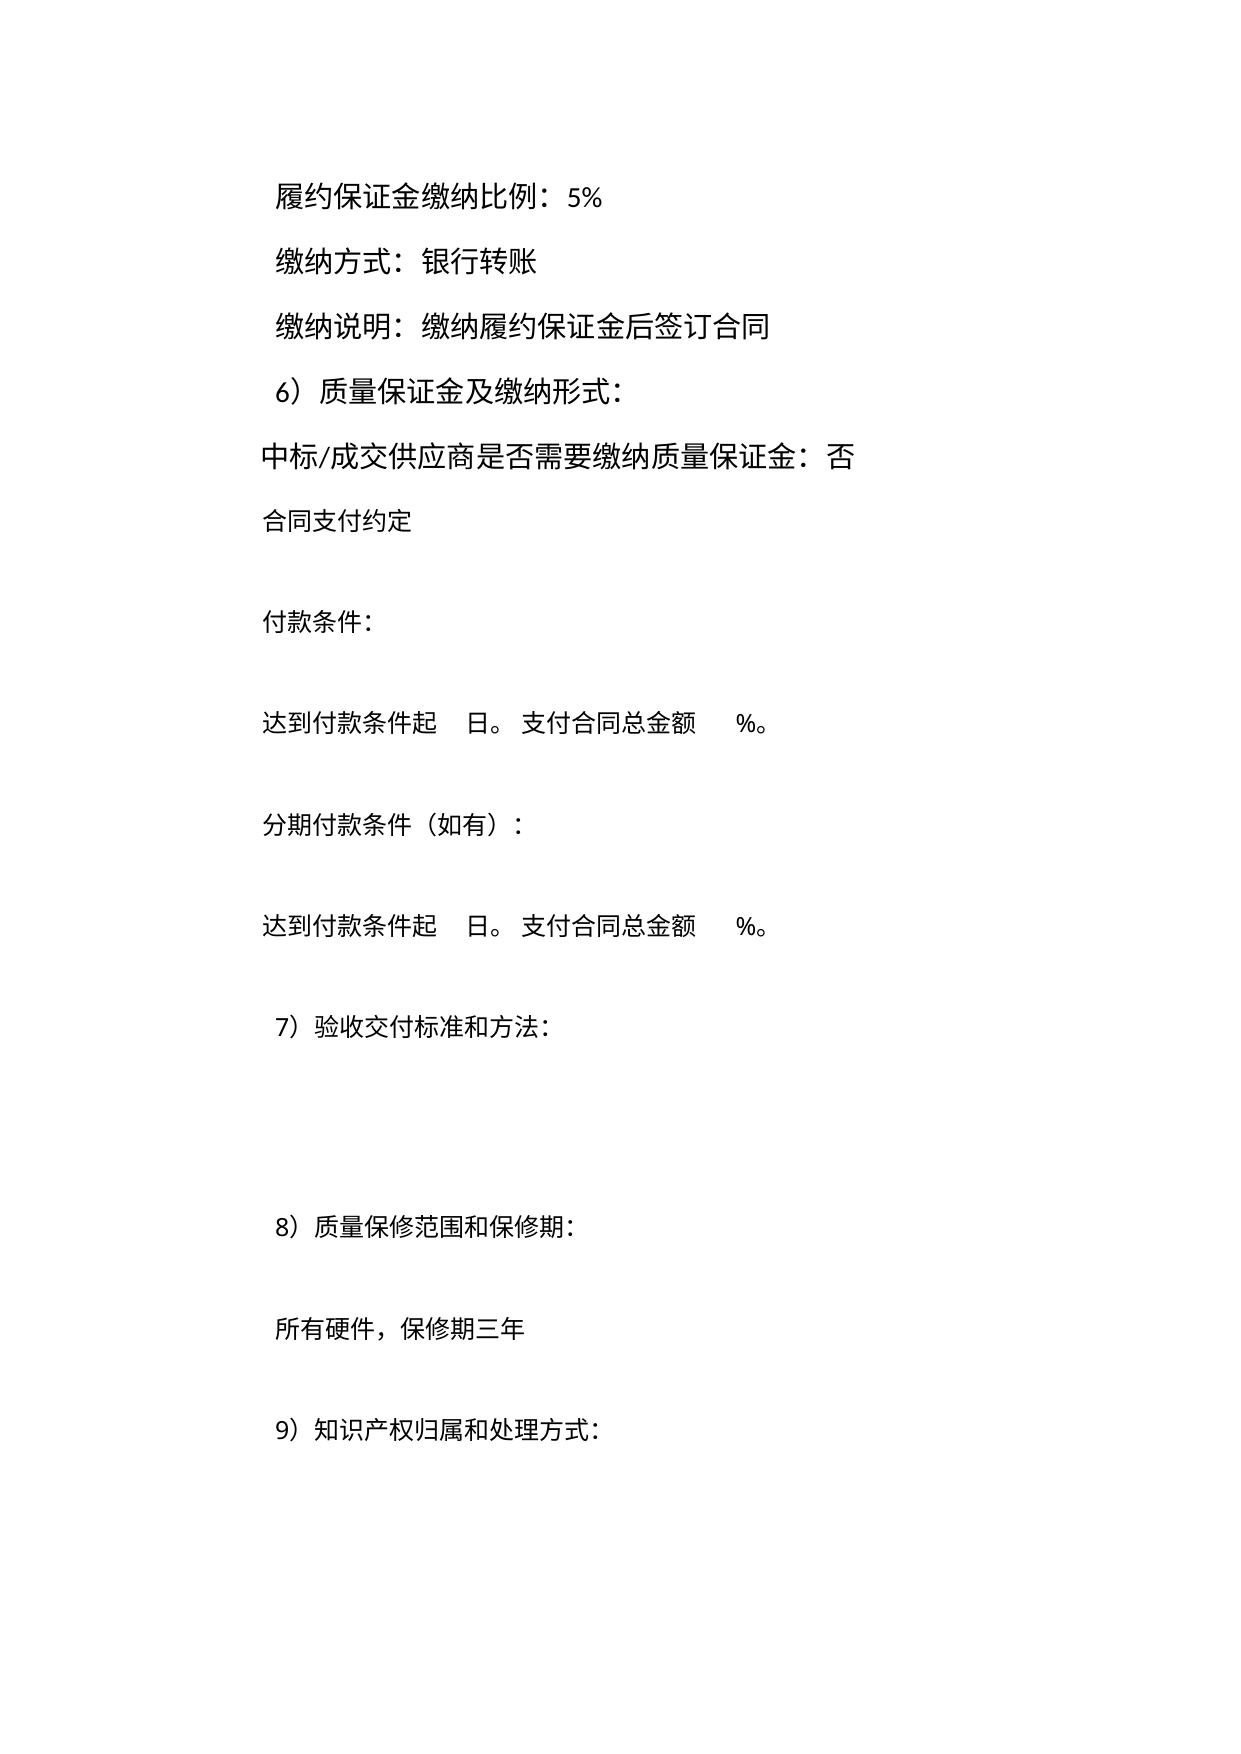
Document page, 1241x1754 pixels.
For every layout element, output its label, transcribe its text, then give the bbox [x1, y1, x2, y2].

text 付款条件： [187, 588, 1053, 653]
text 6）质量保证金及缴纳形式： [187, 357, 1053, 422]
text 分期付款条件（如有）： [187, 791, 1053, 856]
text 7）验收交付标准和方法： [187, 993, 1053, 1058]
text 达到付款条件起 日。 支付合同总金额 %。 [187, 892, 1053, 957]
text 合同支付约定 [187, 487, 1053, 552]
text 8）质量保修范围和保修期： [187, 1193, 1053, 1258]
text 缴纳方式：银行转账 [187, 227, 1053, 292]
text 9）知识产权归属和处理方式： [187, 1396, 1053, 1461]
text 达到付款条件起 日。 支付合同总金额 %。 [187, 689, 1053, 754]
text 履约保证金缴纳比例：5% [187, 162, 1053, 227]
text 中标/成交供应商是否需要缴纳质量保证金：否 [187, 422, 1053, 487]
text 缴纳说明：缴纳履约保证金后签订合同 [187, 292, 1053, 357]
text 所有硬件，保修期三年 [187, 1295, 1053, 1360]
